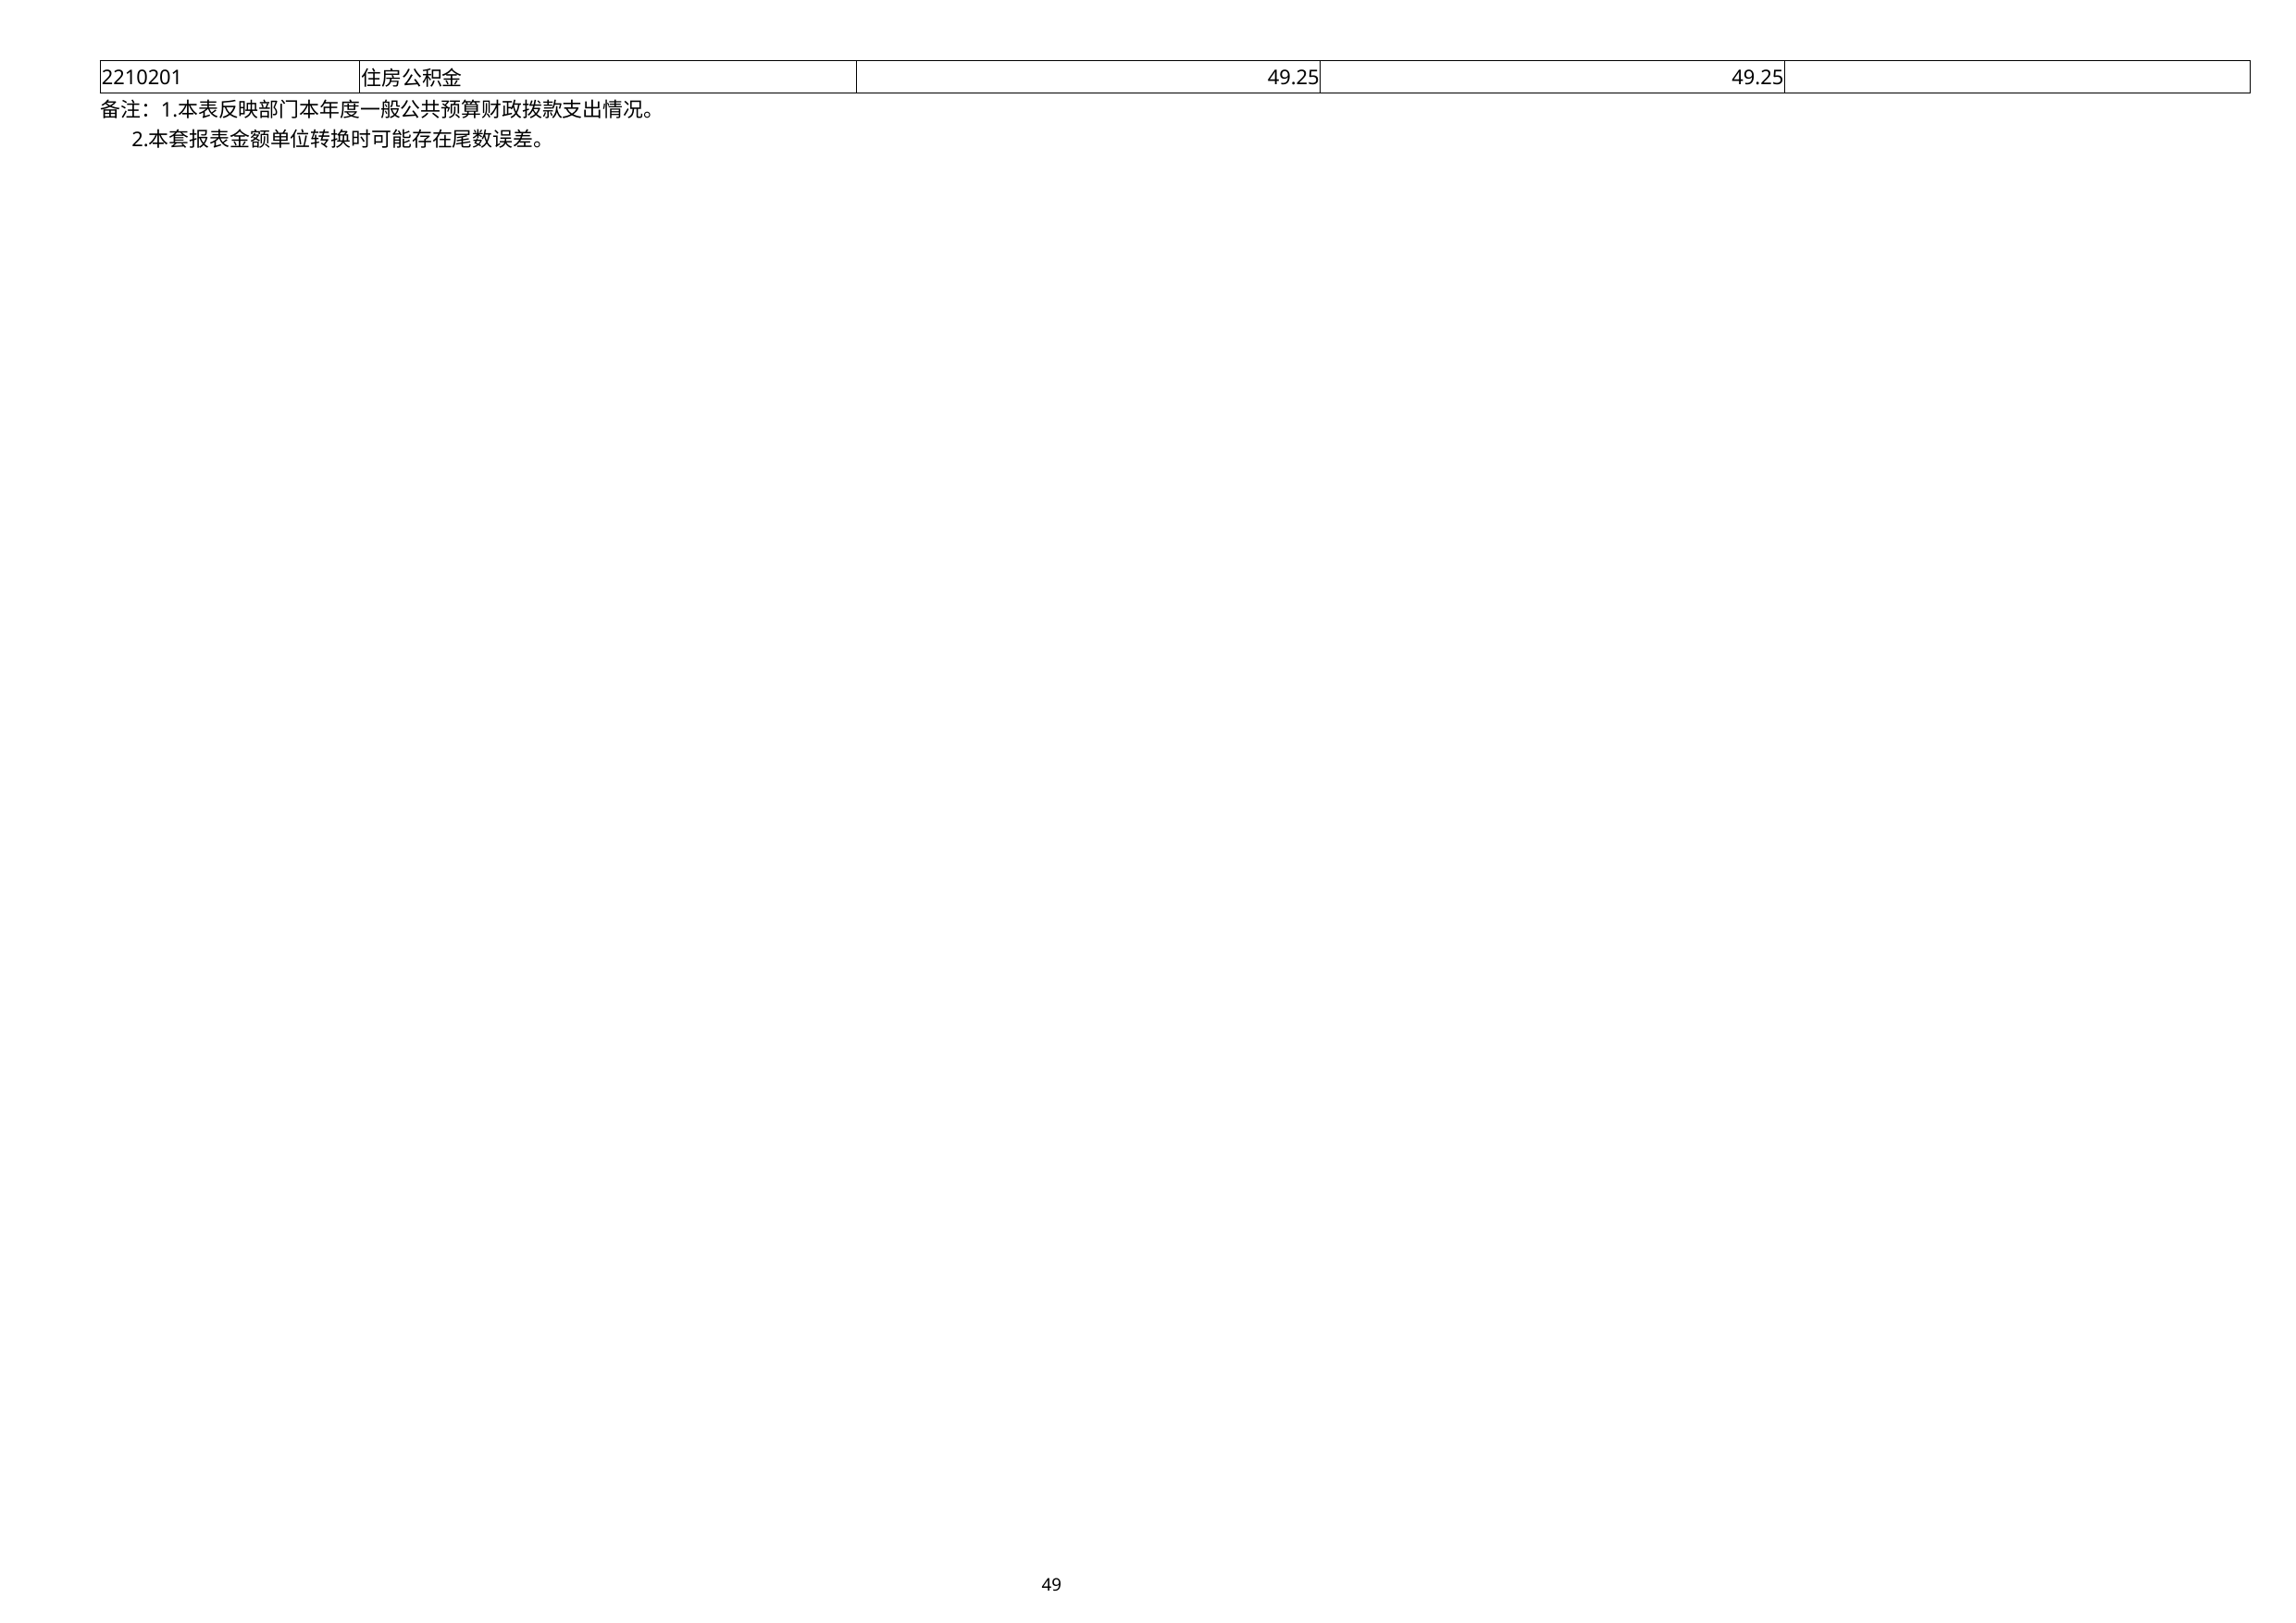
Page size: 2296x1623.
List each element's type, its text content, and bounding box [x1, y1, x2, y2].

table_cell 49.25 [857, 61, 1320, 92]
table_cell 49.25 [1321, 61, 1784, 92]
text 备注：1.本表反映部门本年度一般公共预算财政拨款支出情况。 2.本套报表金额单位转换时可能存在尾数误差。 [100, 93, 2252, 243]
table_cell 2210201 [101, 61, 359, 92]
table_cell [1785, 61, 2250, 92]
table_cell 住房公积金 [360, 61, 856, 92]
